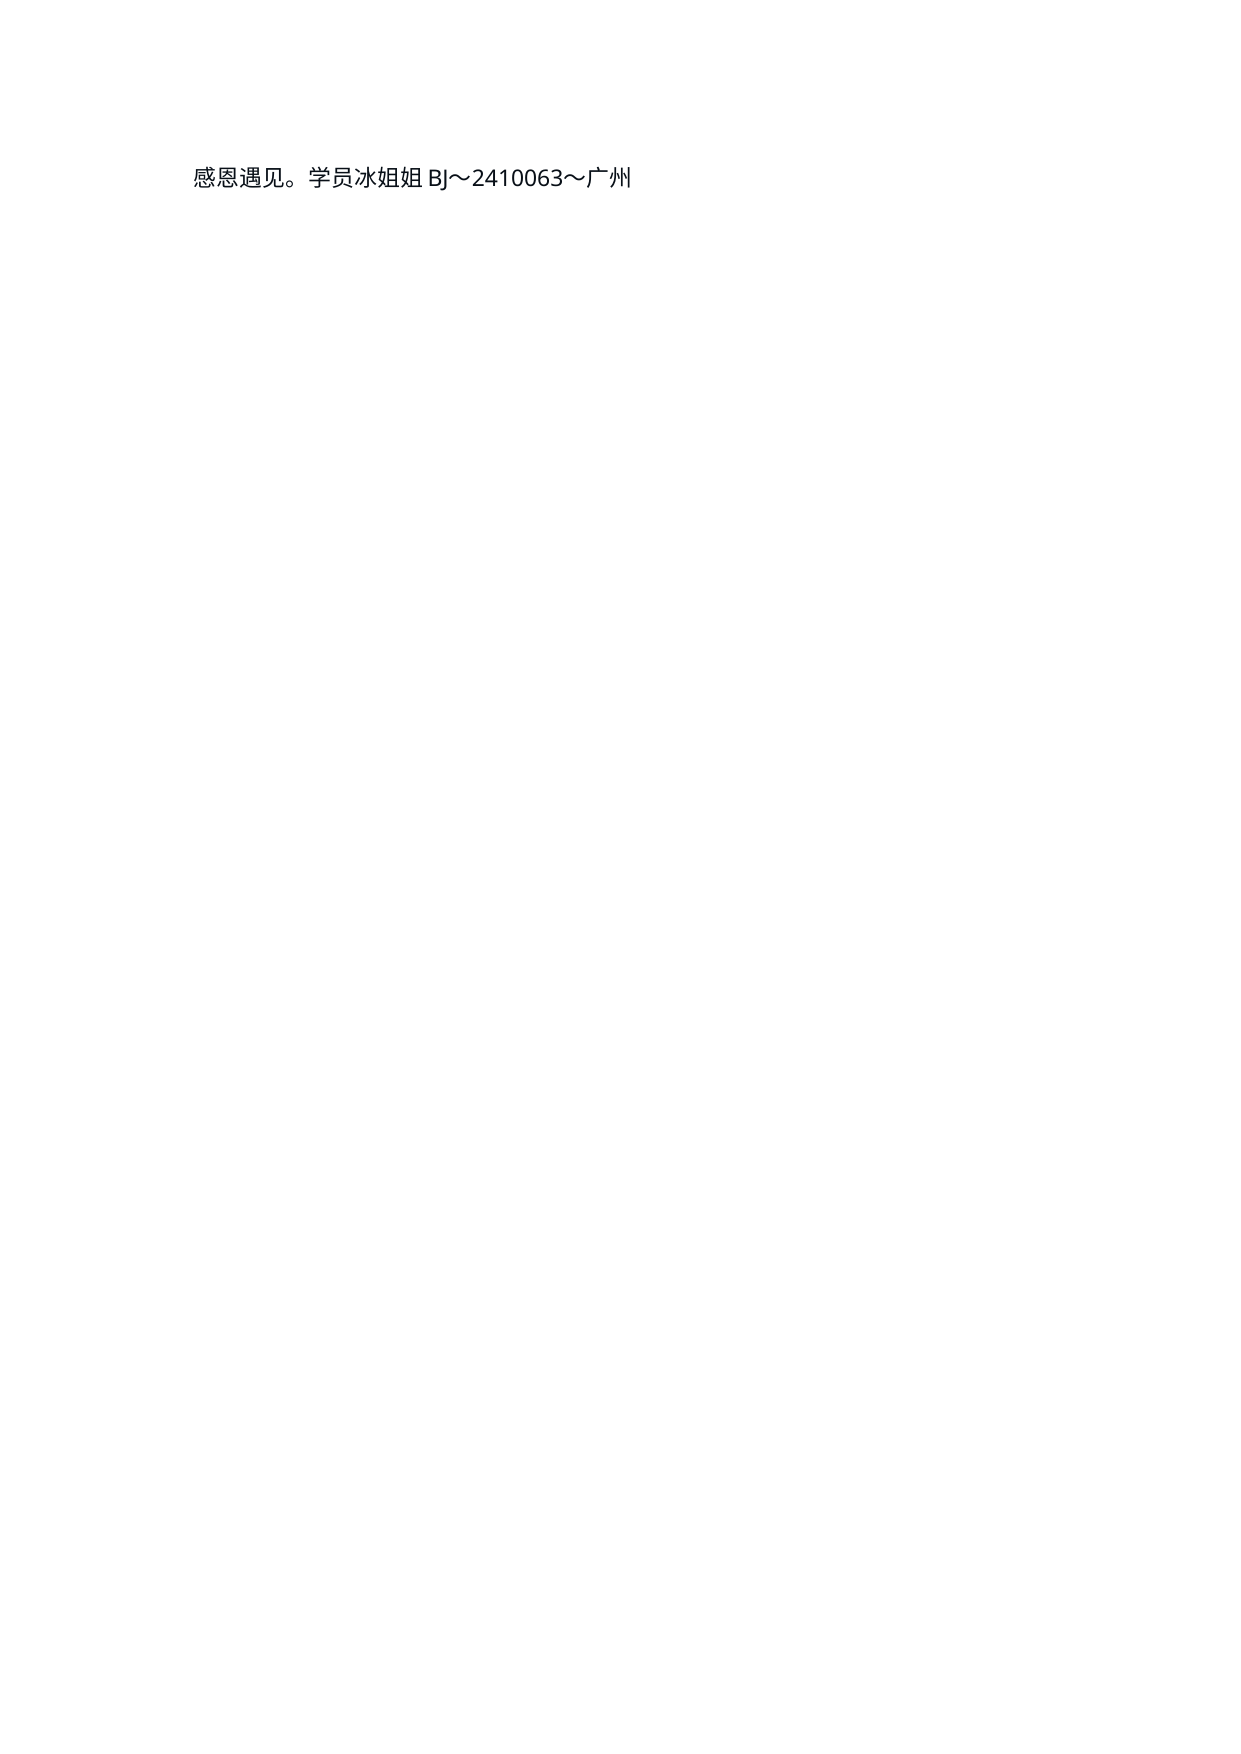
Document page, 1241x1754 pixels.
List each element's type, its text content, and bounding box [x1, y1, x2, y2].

text 感恩遇见。学员冰姐姐BJ～2410063～广州 [188, 152, 1052, 202]
